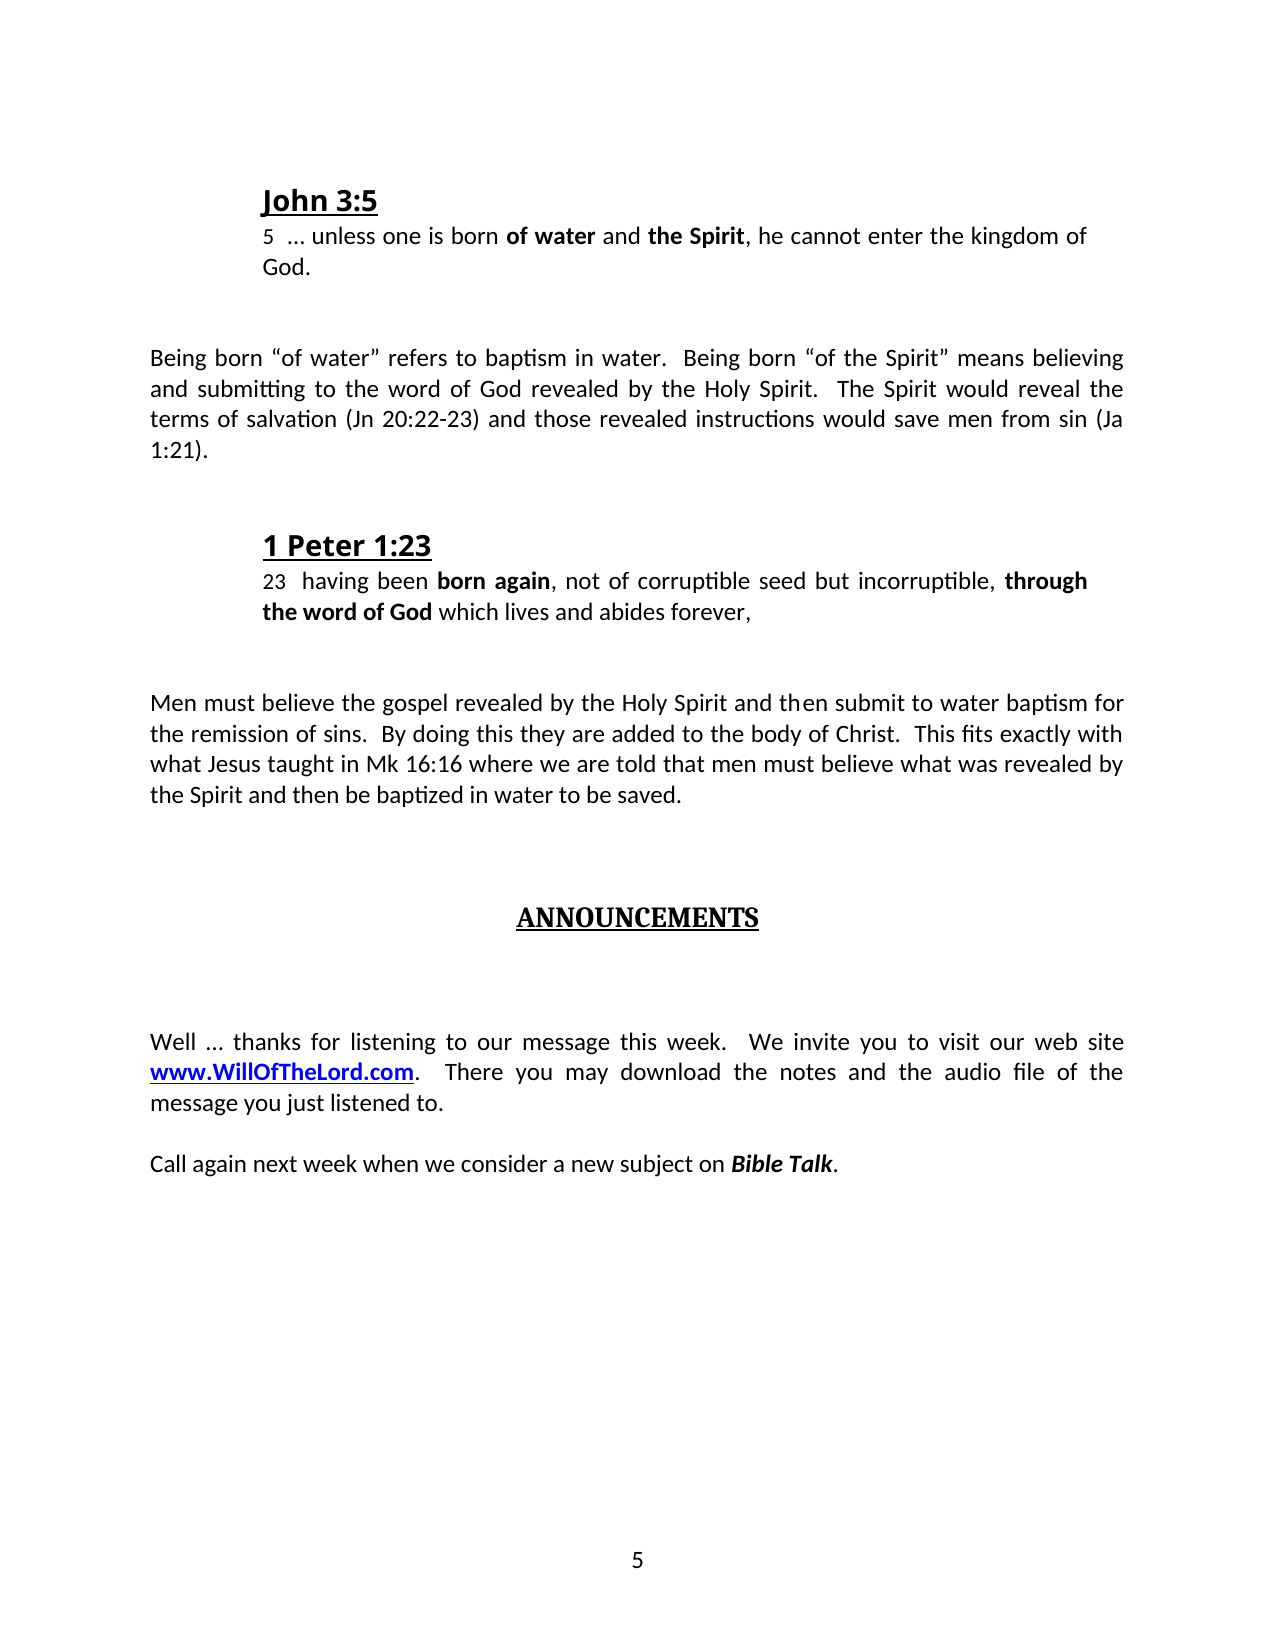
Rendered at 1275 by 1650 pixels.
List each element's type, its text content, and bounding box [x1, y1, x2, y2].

text Men must believe the gospel revealed by the Holy Spirit and then submit to water baptism for the remission of sins. By doing this they are added to the body of Christ. This fits exactly with what Jesus taught in Mk 16:16 where we are told that men must believe what was revealed by the Spirit and then be baptized in water to be saved. [150, 687, 1125, 809]
text ANNOUNCEMENTS [262, 901, 1012, 934]
text Call again next week when we consider a new subject on Bible Talk. [150, 1148, 1125, 1178]
text Being born “of water” refers to baptism in water. Being born “of the Spirit” means believing and submitting to the word of God revealed by the Holy Spirit. The Spirit would reveal the terms of salvation (Jn 20:22-23) and those revealed instructions would save men from sin (Ja 1:21). [150, 342, 1125, 464]
text 5 … unless one is born of water and the Spirit, he cannot enter the kingdom of God. [262, 220, 1087, 281]
text John 3:5 [262, 181, 1087, 220]
text 23 having been born again, not of corruptible seed but incorruptible, through the word of God which lives and abides forever, [262, 565, 1087, 626]
text Well … thanks for listening to our message this week. We invite you to visit our web site www.WillOfTheLord.com. There you may download the notes and the audio file of the message you just listened to. [150, 1026, 1125, 1117]
text 1 Peter 1:23 [262, 525, 1087, 565]
